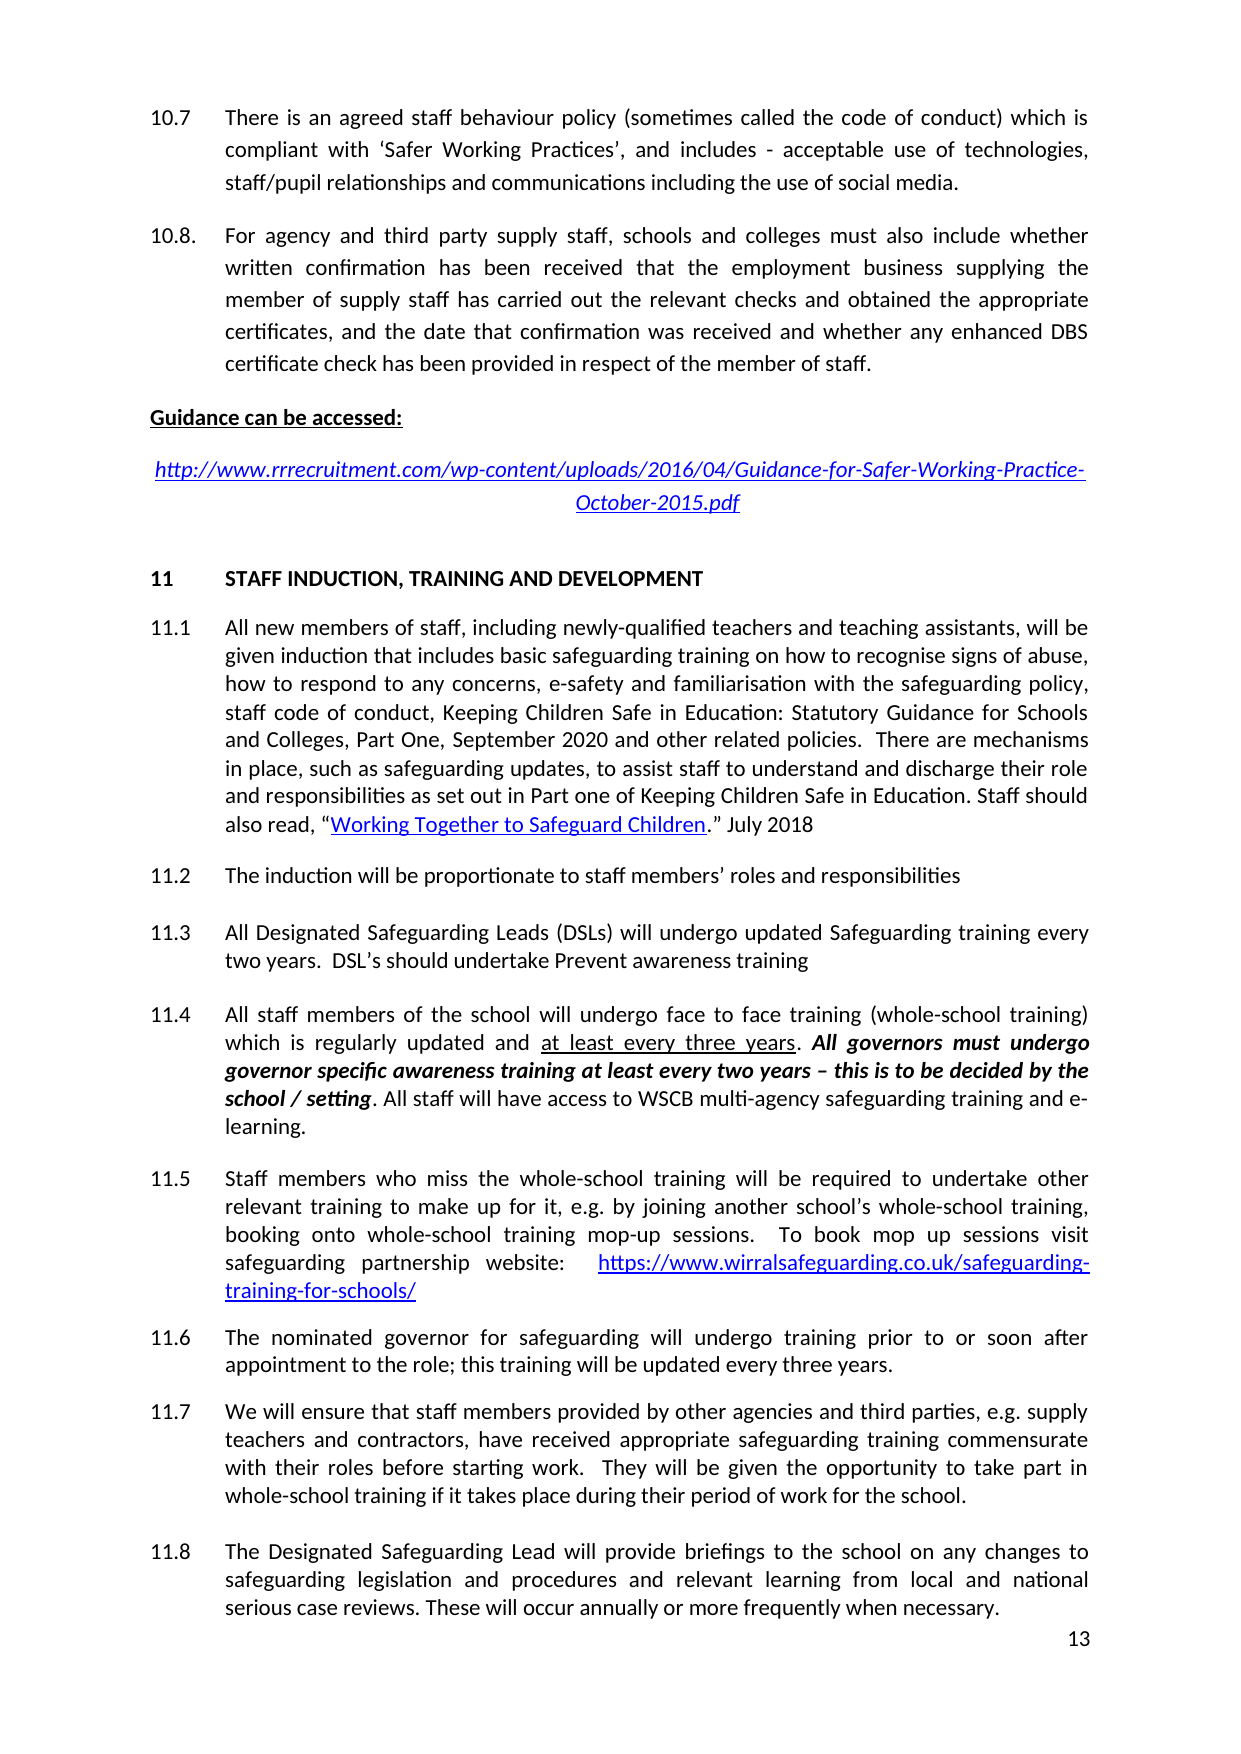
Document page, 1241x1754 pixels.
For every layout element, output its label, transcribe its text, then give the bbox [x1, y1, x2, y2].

text 11.7 We will ensure that staff members provided by other agencies and third parties, e.g. supply teachers and contractors, have received appropriate safeguarding training commensurate with their roles before starting work. They will be given the opportunity to take part in whole-school training if it takes place during their period of work for the school. [150, 1397, 1090, 1509]
text 11.6 The nominated governor for safeguarding will undergo training prior to or soon after appointment to the role; this training will be updated every three years. [150, 1323, 1090, 1379]
text 10.8. For agency and third party supply staff, schools and colleges must also include whether written confirmation has been received that the employment business supplying the member of supply staff has carried out the relevant checks and obtained the appropriate certificates, and the date that confirmation was received and whether any enhanced DBS certificate check has been provided in respect of the member of staff. [150, 221, 1090, 378]
text 11.4 All staff members of the school will undergo face to face training (whole-school training) which is regularly updated and at least every three years. All governors must undergo governor specific awareness training at least every two years – this is to be decided by the school / setting. All staff will have access to WSCB multi-agency safeguarding training and e-learning. [150, 1000, 1090, 1140]
text Guidance can be accessed: [150, 403, 1090, 431]
text 11.3 All Designated Safeguarding Leads (DSLs) will undergo updated Safeguarding training every two years. DSL’s should undertake Prevent awareness training [150, 918, 1090, 974]
text 11.8 The Designated Safeguarding Lead will provide briefings to the school on any changes to safeguarding legislation and procedures and relevant learning from local and national serious case reviews. These will occur annually or more frequently when necessary. [150, 1537, 1090, 1621]
text 11.1 All new members of staff, including newly-qualified teachers and teaching assistants, will be given induction that includes basic safeguarding training on how to recognise signs of abuse, how to respond to any concerns, e-safety and familiarisation with the safeguarding policy, staff code of conduct, Keeping Children Safe in Education: Statutory Guidance for Schools and Colleges, Part One, September 2020 and other related policies. There are mechanisms in place, such as safeguarding updates, to assist staff to understand and discharge their role and responsibilities as set out in Part one of Keeping Children Safe in Education. Staff should also read, “Working Together to Safeguard Children.” July 2018 [150, 613, 1090, 838]
text 11 STAFF INDUCTION, TRAINING AND DEVELOPMENT [150, 564, 1090, 592]
text 10.7 There is an agreed staff behaviour policy (sometimes called the code of conduct) which is compliant with ‘Safer Working Practices’, and includes - acceptable use of technologies, staff/pupil relationships and communications including the use of social media. [150, 103, 1090, 196]
text http://www.rrrecruitment.com/wp-content/uploads/2016/04/Guidance-for-Safer-Working-Practice-October-2015.pdf [150, 456, 1090, 516]
text 11.2 The induction will be proportionate to staff members’ roles and responsibilities [150, 861, 1090, 889]
text 11.5 Staff members who miss the whole-school training will be required to undertake other relevant training to make up for it, e.g. by joining another school’s whole-school training, booking onto whole-school training mop-up sessions. To book mop up sessions visit safeguarding partnership website: https://www.wirralsafeguarding.co.uk/safeguarding-training-for-schools/ [150, 1164, 1090, 1304]
